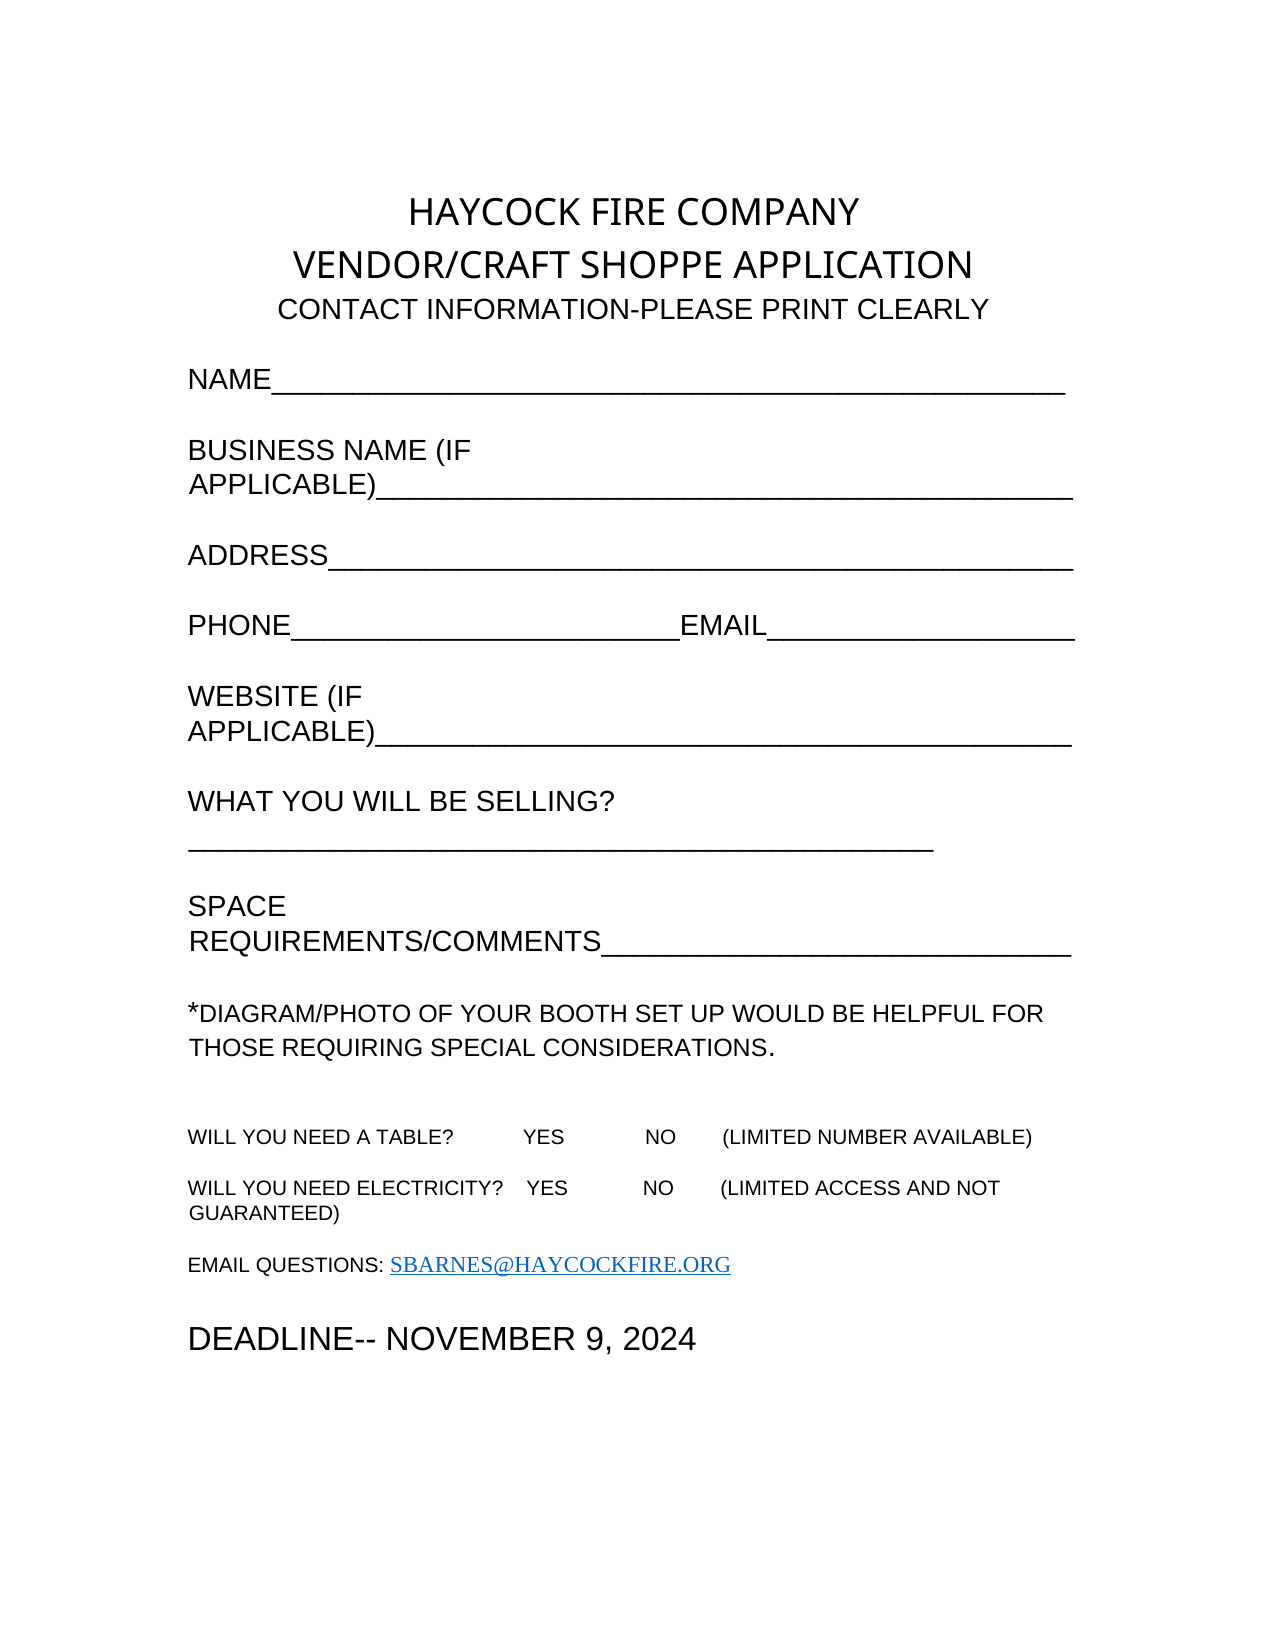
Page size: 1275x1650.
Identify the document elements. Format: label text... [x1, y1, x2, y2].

text WHAT YOU WILL BE SELLING?______________________________________________ [187, 784, 1079, 852]
text NAME_________________________________________________ [187, 362, 1079, 396]
text PHONE________________________EMAIL___________________ [187, 608, 1079, 642]
text APPLICABLE)___________________________________________ [187, 714, 1079, 747]
text WILL YOU NEED A TABLE? YES NO (LIMITED NUMBER AVAILABLE) [187, 1125, 1079, 1149]
text WILL YOU NEED ELECTRICITY? YES NO (LIMITED ACCESS AND NOT GUARANTEED) [187, 1176, 1079, 1224]
text HAYCOCK FIRE COMPANY [187, 185, 1079, 236]
text CONTACT INFORMATION-PLEASE PRINT CLEARLY [187, 292, 1079, 325]
text WEBSITE (IF [187, 678, 1079, 712]
text DEADLINE-- NOVEMBER 9, 2024 [187, 1319, 1079, 1358]
text EMAIL QUESTIONS: SBARNES@HAYCOCKFIRE.ORG [187, 1251, 1079, 1278]
text BUSINESS NAME (IF APPLICABLE)___________________________________________ [187, 432, 1079, 501]
text VENDOR/CRAFT SHOPPE APPLICATION [187, 238, 1079, 289]
text SPACE REQUIREMENTS/COMMENTS_____________________________ [187, 889, 1079, 958]
text ADDRESS______________________________________________ [187, 538, 1079, 571]
text *DIAGRAM/PHOTO OF YOUR BOOTH SET UP WOULD BE HELPFUL FOR THOSE REQUIRING SPECIAL CONSIDERATIONS. [187, 994, 1079, 1063]
